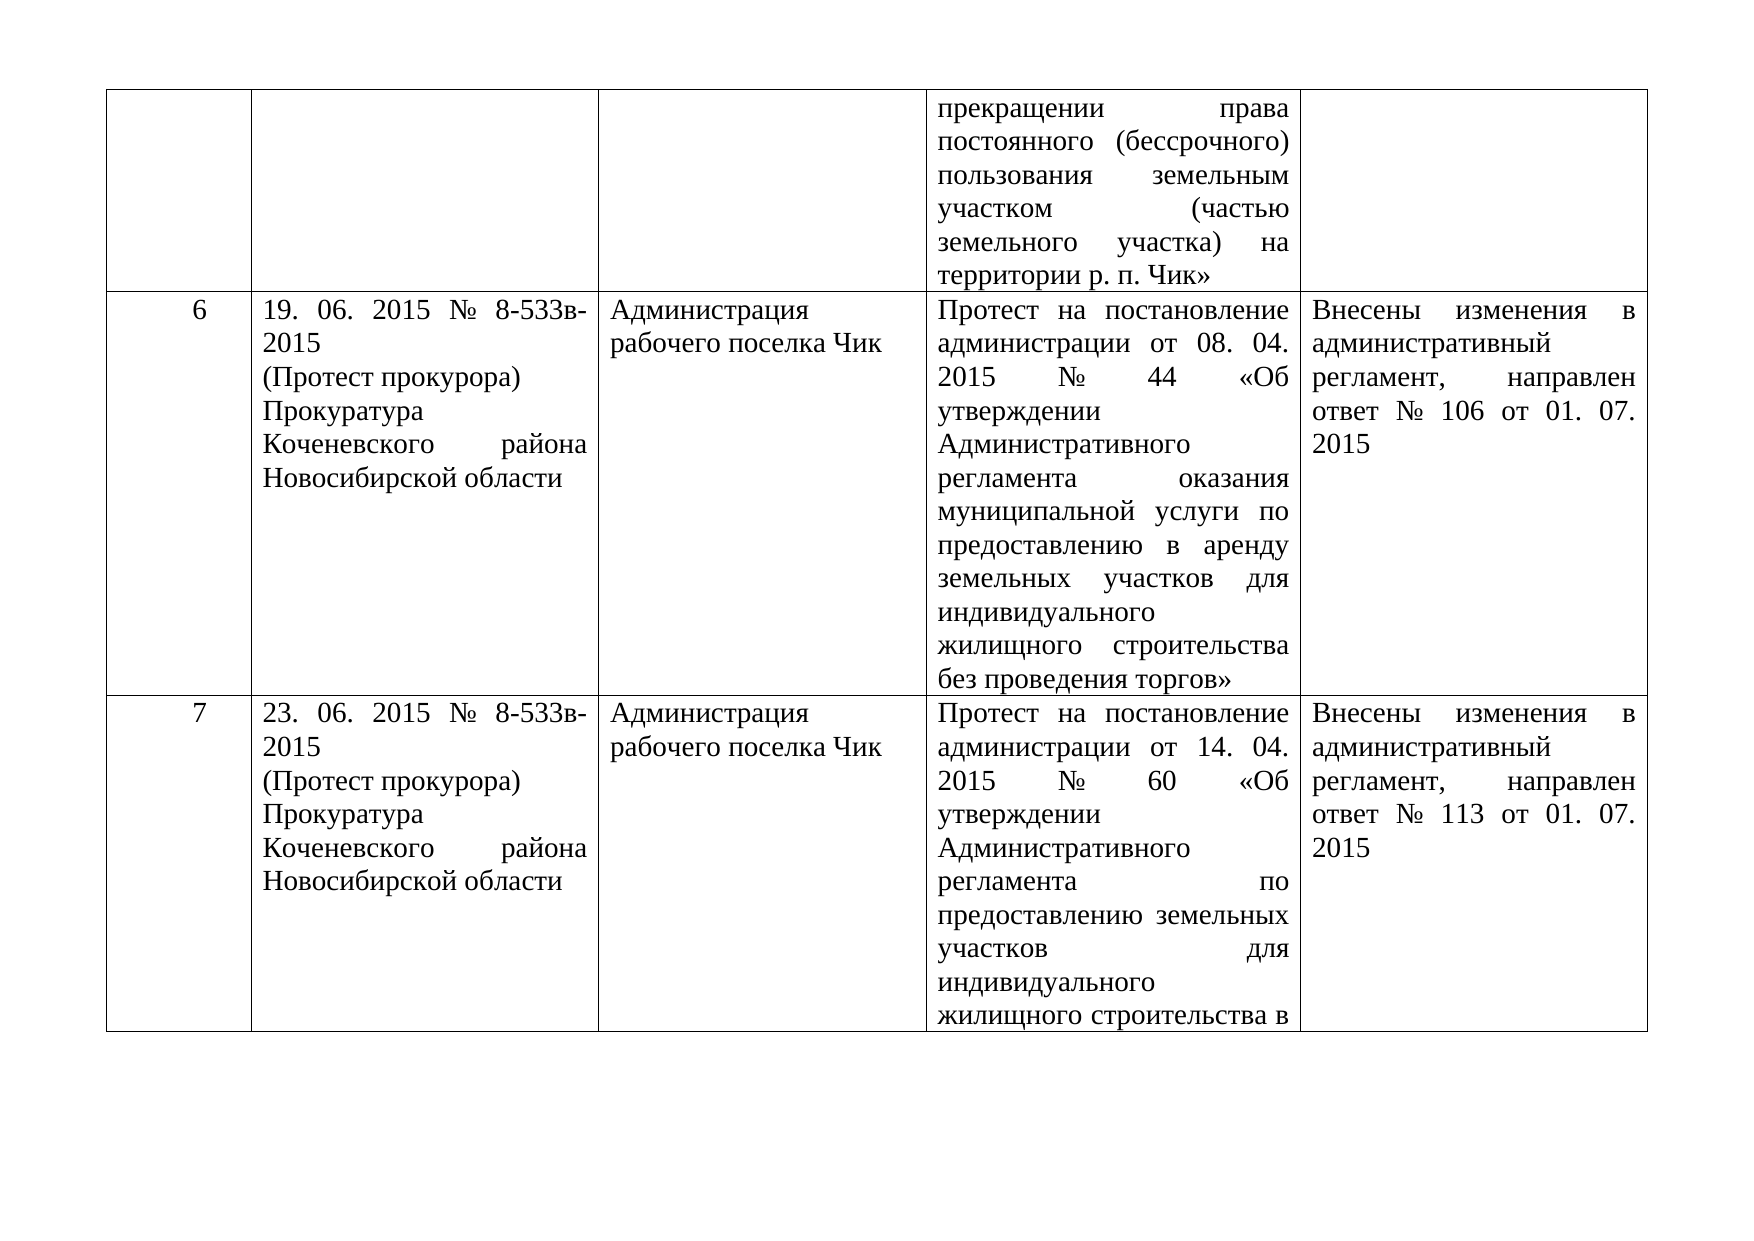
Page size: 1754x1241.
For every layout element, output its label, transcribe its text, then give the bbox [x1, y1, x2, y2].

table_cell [599, 696, 926, 1031]
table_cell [1301, 696, 1647, 1031]
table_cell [1301, 90, 1647, 291]
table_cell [252, 696, 598, 1031]
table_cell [599, 90, 926, 291]
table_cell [927, 696, 1300, 1031]
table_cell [252, 90, 598, 291]
table_cell 19. 06. 2015 № 8-533в-2015 (Протест прокурора) Прокуратура Коченевского района Новосибирской области [252, 292, 598, 694]
table_cell Администрация рабочего поселка Чик [599, 292, 926, 694]
table_cell Внесены изменения в административный регламент, направлен ответ № 106 от 01. 07. 2015 [1301, 292, 1647, 694]
table_cell 5 [107, 90, 251, 291]
table_cell Протест на постановление администрации от 08. 04. 2015 № 44 «Об утверждении Административного регламента оказания муниципальной услуги по предоставлению в аренду земельных участков для индивидуального жилищного строительства без проведения торгов» [927, 292, 1300, 694]
table_cell 6 [107, 292, 251, 694]
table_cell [927, 90, 1300, 291]
table_cell 7 [107, 696, 251, 1031]
